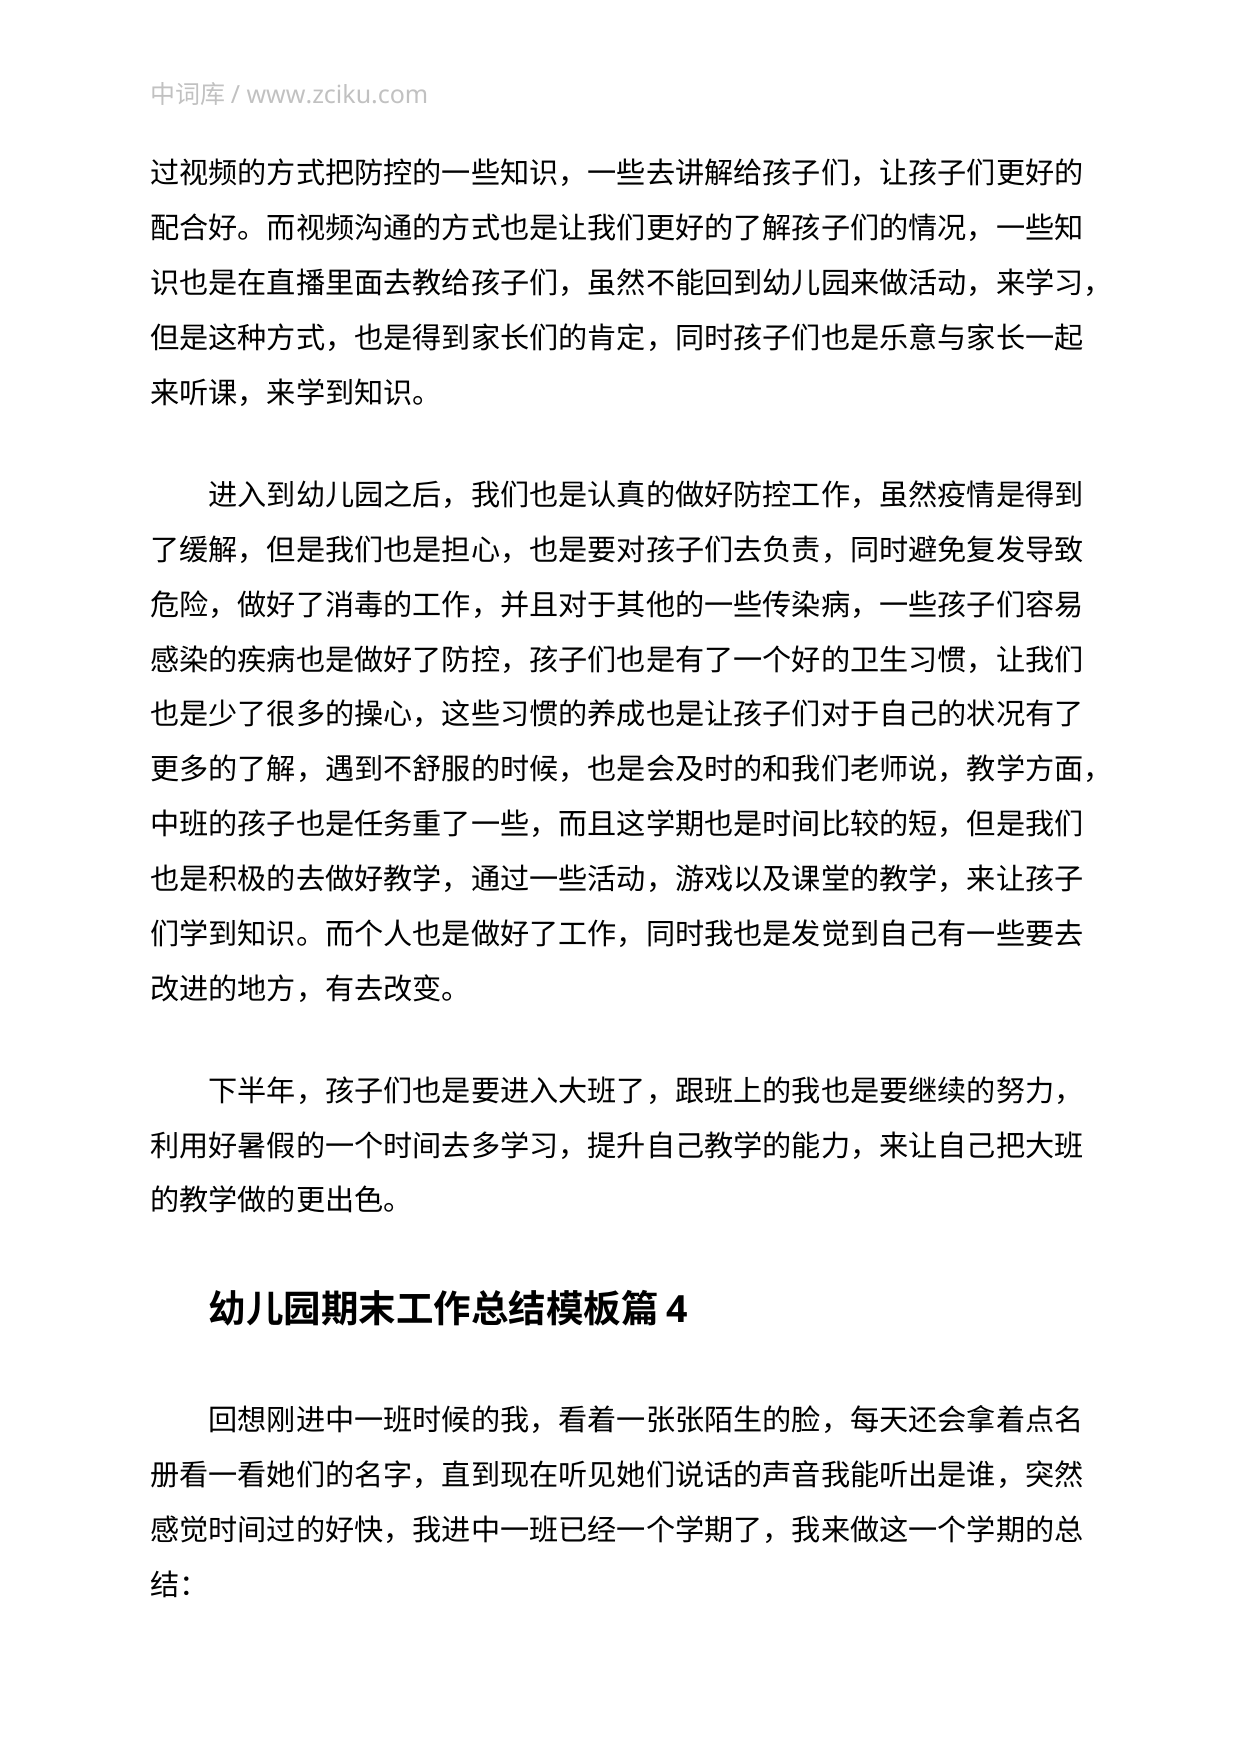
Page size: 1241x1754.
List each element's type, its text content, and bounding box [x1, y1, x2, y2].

text 幼儿园期末工作总结模板篇4 [150, 1279, 1090, 1333]
text 回想刚进中一班时候的我，看着一张张陌生的脸，每天还会拿着点名册看一看她们的名字，直到现在听见她们说话的声音我能听出是谁，突然感觉时间过的好快，我进中一班已经一个学期了，我来做这一个学期的总结： [150, 1396, 1090, 1603]
text 进入到幼儿园之后，我们也是认真的做好防控工作，虽然疫情是得到了缓解，但是我们也是担心，也是要对孩子们去负责，同时避免复发导致危险，做好了消毒的工作，并且对于其他的一些传染病，一些孩子们容易感染的疾病也是做好了防控，孩子们也是有了一个好的卫生习惯，让我们也是少了很多的操心，这些习惯的养成也是让孩子们对于自己的状况有了更多的了解，遇到不舒服的时候，也是会及时的和我们老师说，教学方面，中班的孩子也是任务重了一些，而且这学期也是时间比较的短，但是我们也是积极的去做好教学，通过一些活动，游戏以及课堂的教学，来让孩子们学到知识。而个人也是做好了工作，同时我也是发觉到自己有一些要去改进的地方，有去改变。 [150, 471, 1090, 1008]
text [150, 150, 1090, 412]
text 下半年，孩子们也是要进入大班了，跟班上的我也是要继续的努力，利用好暑假的一个时间去多学习，提升自己教学的能力，来让自己把大班的教学做的更出色。 [150, 1067, 1090, 1219]
